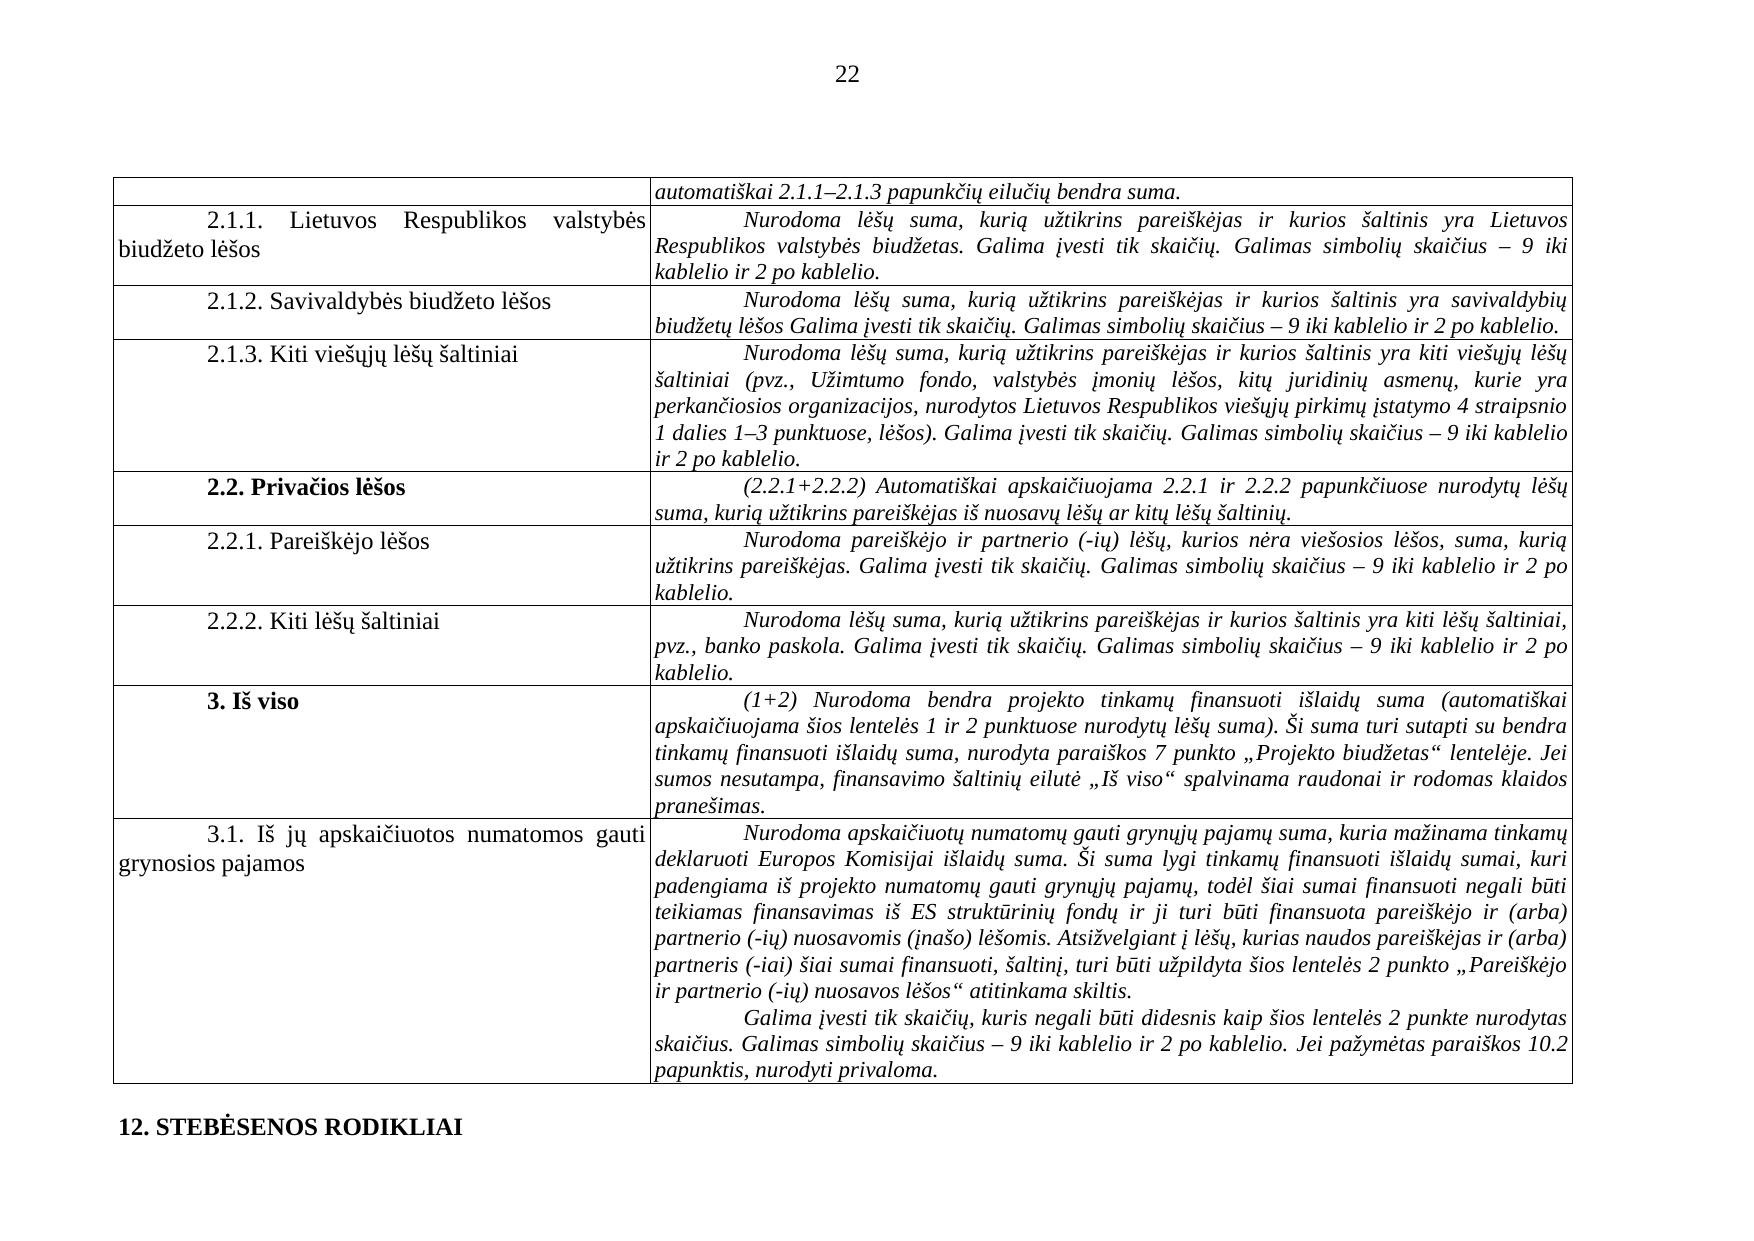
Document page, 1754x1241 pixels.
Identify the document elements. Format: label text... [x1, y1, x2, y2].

table_cell 2.1.2. Savivaldybės biudžeto lėšos [114, 286, 650, 338]
subtitle 12. STEBĖSENOS RODIKLIAI [118, 1112, 1577, 1141]
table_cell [114, 178, 650, 204]
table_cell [651, 178, 1572, 204]
table_cell 3. Iš viso [114, 686, 650, 818]
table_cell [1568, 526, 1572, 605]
table_cell 2.1.3. Kiti viešųjų lėšų šaltiniai [114, 340, 650, 471]
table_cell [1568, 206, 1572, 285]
table_cell 2.2.1. Pareiškėjo lėšos [114, 526, 650, 605]
table_cell 2.2. Privačios lėšos [114, 472, 650, 525]
table_cell 2.2.2. Kiti lėšų šaltiniai [114, 606, 650, 685]
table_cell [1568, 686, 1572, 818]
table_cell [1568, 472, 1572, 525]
table_cell Nurodoma apskaičiuotų numatomų gauti grynųjų pajamų suma, kuria mažinama tinkamų deklaruoti Europos Komisijai išlaidų suma. Ši suma lygi tinkamų finansuoti išlaidų sumai, kuri padengiama iš projekto numatomų gauti grynųjų pajamų, todėl šiai sumai finansuoti negali būti teikiamas finansavimas iš ES struktūrinių fondų ir ji turi būti finansuota pareiškėjo ir (arba) partnerio (-ių) nuosavomis (įnašo) lėšomis. Atsižvelgiant į lėšų, kurias naudos pareiškėjas ir (arba) partneris (-iai) šiai sumai finansuoti, šaltinį, turi būti užpildyta šios lentelės 2 punkto „Pareiškėjo ir partnerio (-ių) nuosavos lėšos“ atitinkama skiltis. Galima įvesti tik skaičių, kuris negali būti didesnis kaip šios lentelės 2 punkte nurodytas skaičius. Galimas simbolių skaičius – 9 iki kablelio ir 2 po kablelio. Jei pažymėtas paraiškos 10.2 papunktis, nurodyti privaloma. [651, 819, 1572, 1083]
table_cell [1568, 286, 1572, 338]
table_cell 2.1.1. Lietuvos Respublikos valstybės biudžeto lėšos [114, 206, 650, 285]
table_cell 3.1. Iš jų apskaičiuotos numatomos gauti grynosios pajamos [114, 819, 650, 1083]
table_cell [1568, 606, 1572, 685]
table_cell Nurodoma lėšų suma, kurią užtikrins pareiškėjas ir kurios šaltinis yra kiti viešųjų lėšų šaltiniai (pvz., Užimtumo fondo, valstybės įmonių lėšos, kitų juridinių asmenų, kurie yra perkančiosios organizacijos, nurodytos Lietuvos Respublikos viešųjų pirkimų įstatymo 4 straipsnio 1 dalies 1–3 punktuose, lėšos). Galima įvesti tik skaičių. Galimas simbolių skaičius – 9 iki kablelio ir 2 po kablelio. [651, 340, 1572, 471]
